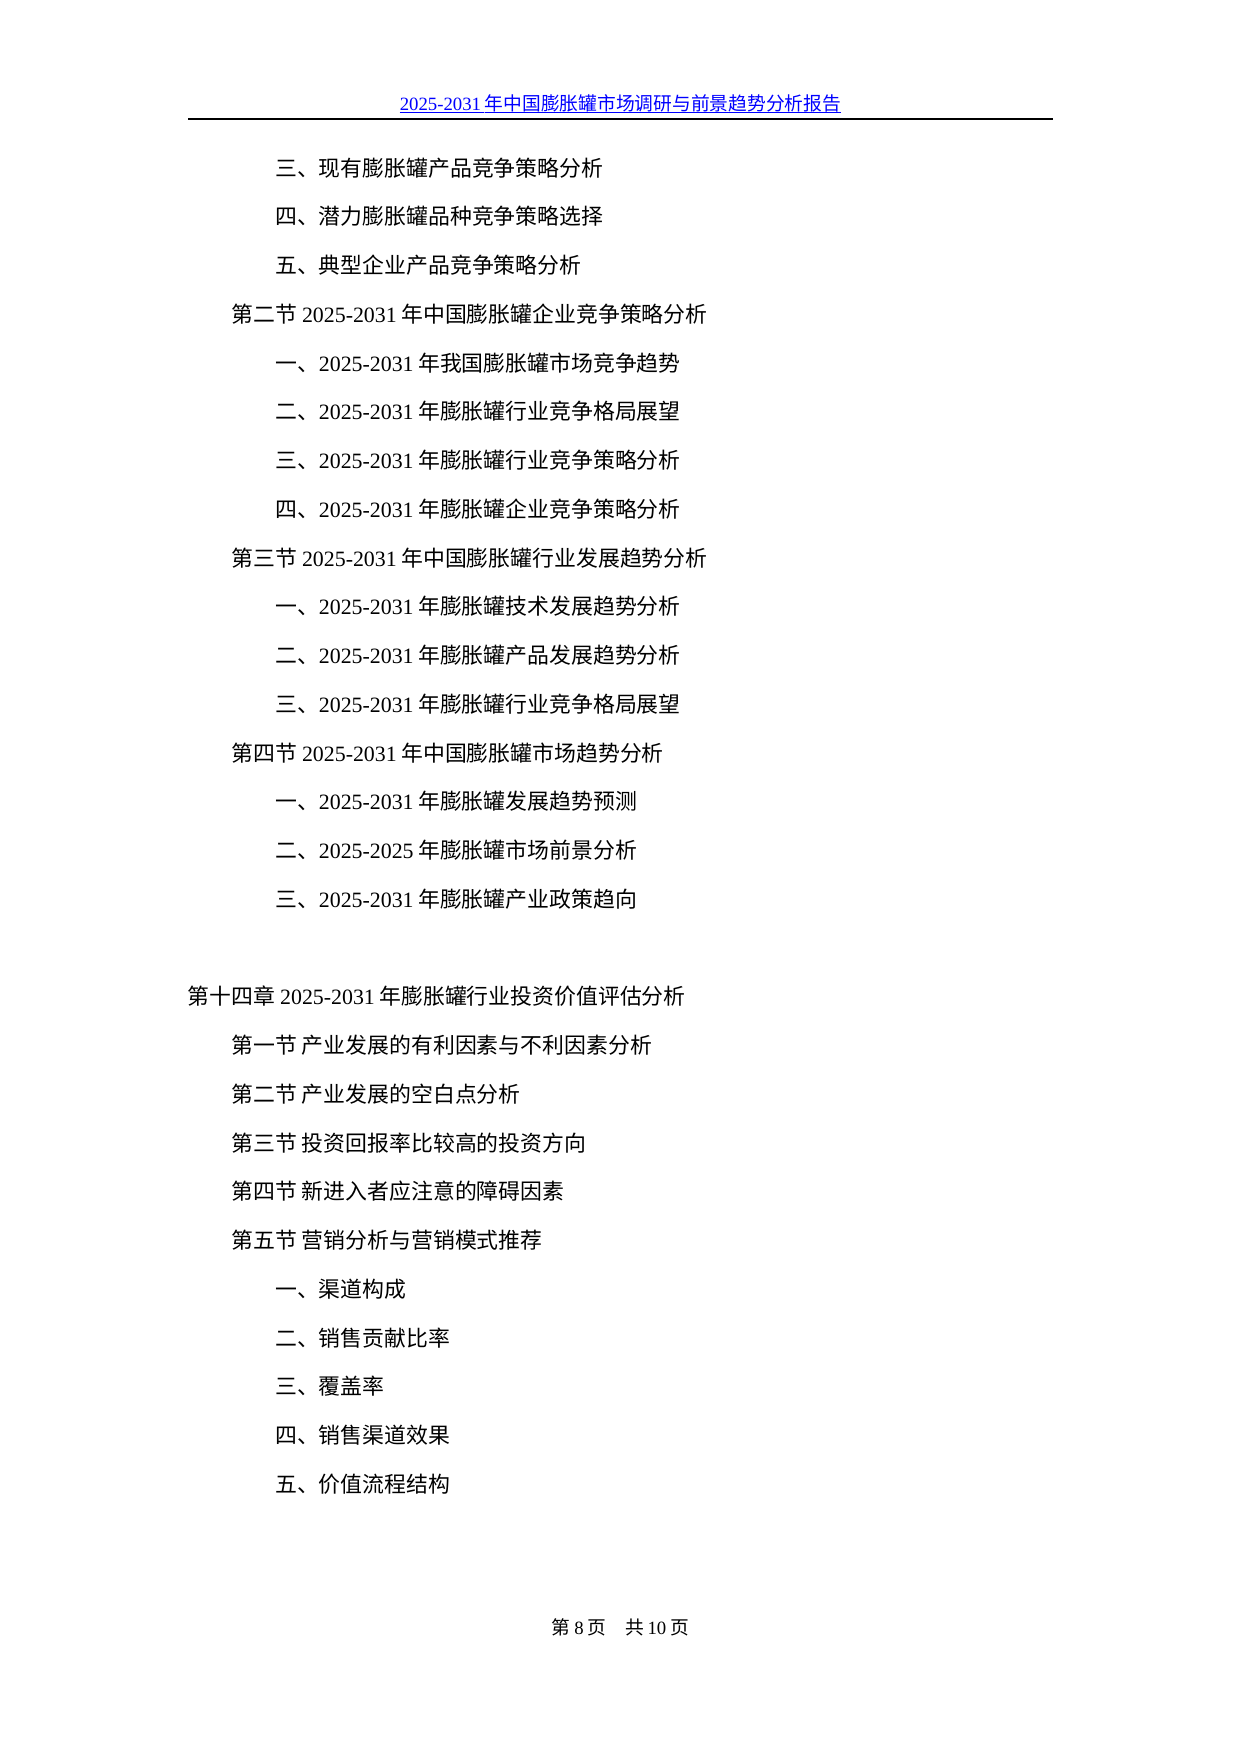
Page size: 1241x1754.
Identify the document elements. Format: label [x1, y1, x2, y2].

text [187, 150, 1053, 1499]
